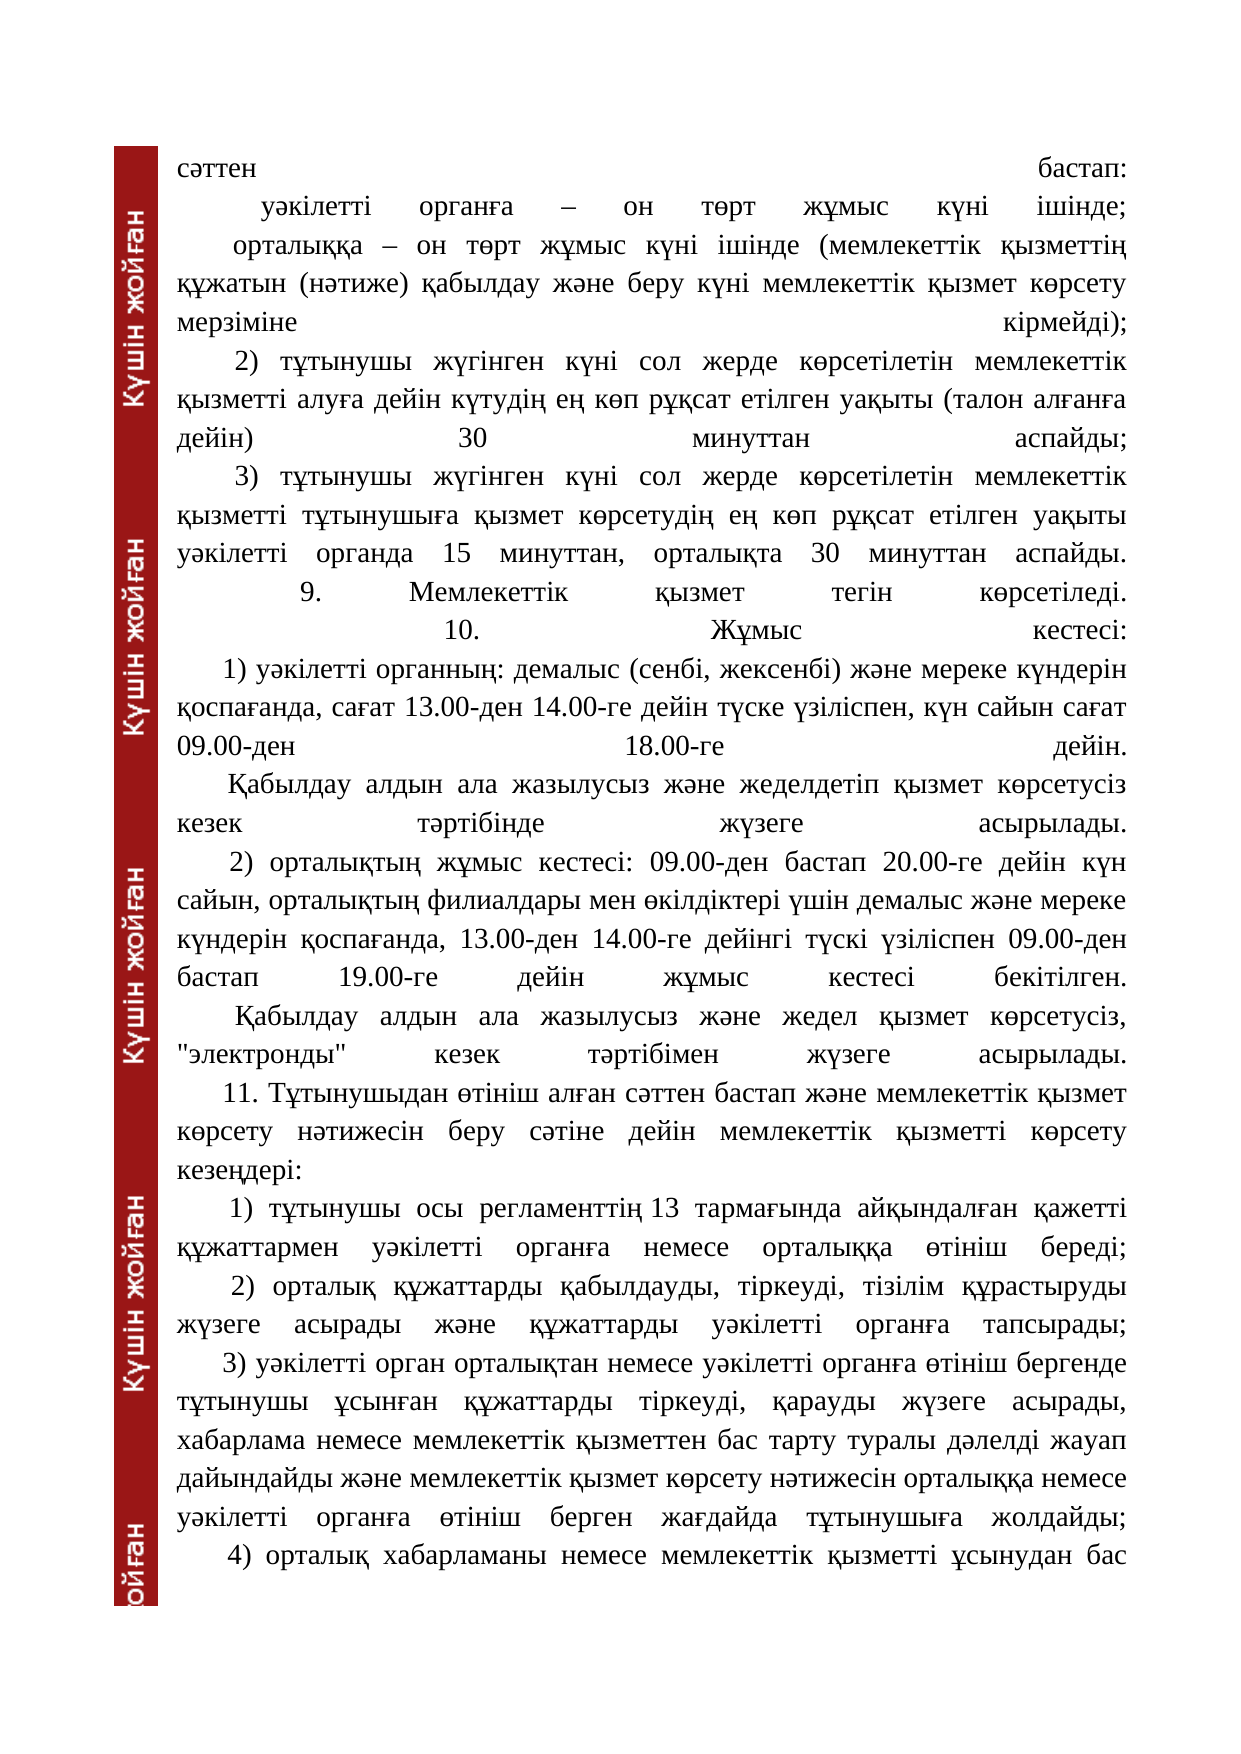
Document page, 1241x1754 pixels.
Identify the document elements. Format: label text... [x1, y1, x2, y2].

picture [114, 146, 158, 150]
picture [114, 1571, 158, 1606]
